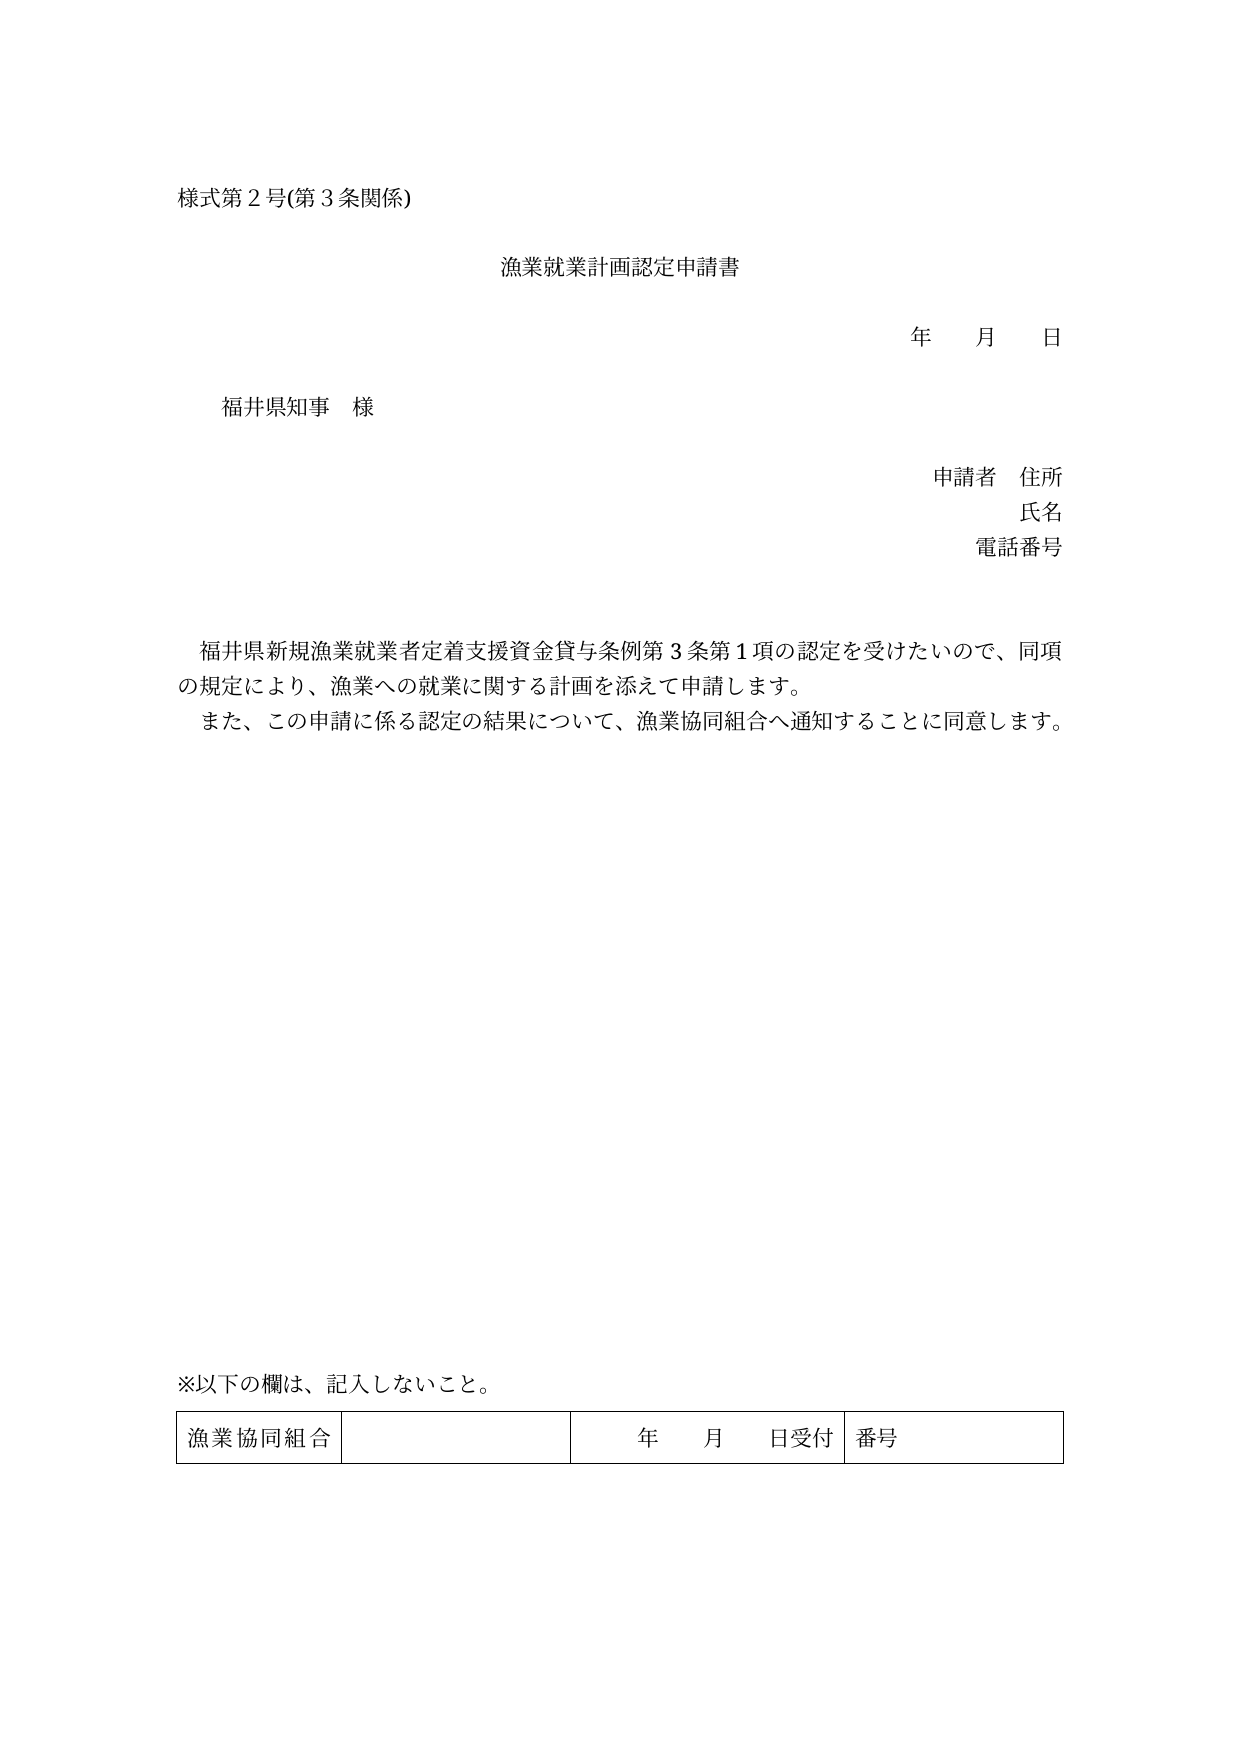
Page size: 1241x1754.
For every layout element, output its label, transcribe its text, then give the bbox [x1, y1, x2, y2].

text 氏名 [177, 493, 1063, 528]
text また、この申請に係る認定の結果について、漁業協同組合へ通知することに同意します。 [177, 702, 1063, 737]
text 福井県新規漁業就業者定着支援資金貸与条例第3条第1項の認定を受けたいので、同項の規定により、漁業への就業に関する計画を添えて申請します。 [177, 633, 1063, 702]
text 電話番号 [177, 528, 1063, 563]
text 漁業就業計画認定申請書 [177, 249, 1063, 284]
text 年 月 日 [177, 319, 1063, 353]
table_header [342, 1412, 570, 1463]
text ※以下の欄は、記入しないこと。 [177, 1366, 1063, 1400]
text 様式第２号(第３条関係) [177, 179, 1063, 214]
text 申請者 住所 [177, 458, 1063, 493]
text 福井県知事 様 [177, 388, 1063, 423]
table_header 漁業協同組合 [177, 1412, 341, 1463]
table_header 年 月 日受付 [571, 1412, 844, 1463]
table_header 番号 [845, 1412, 1063, 1463]
